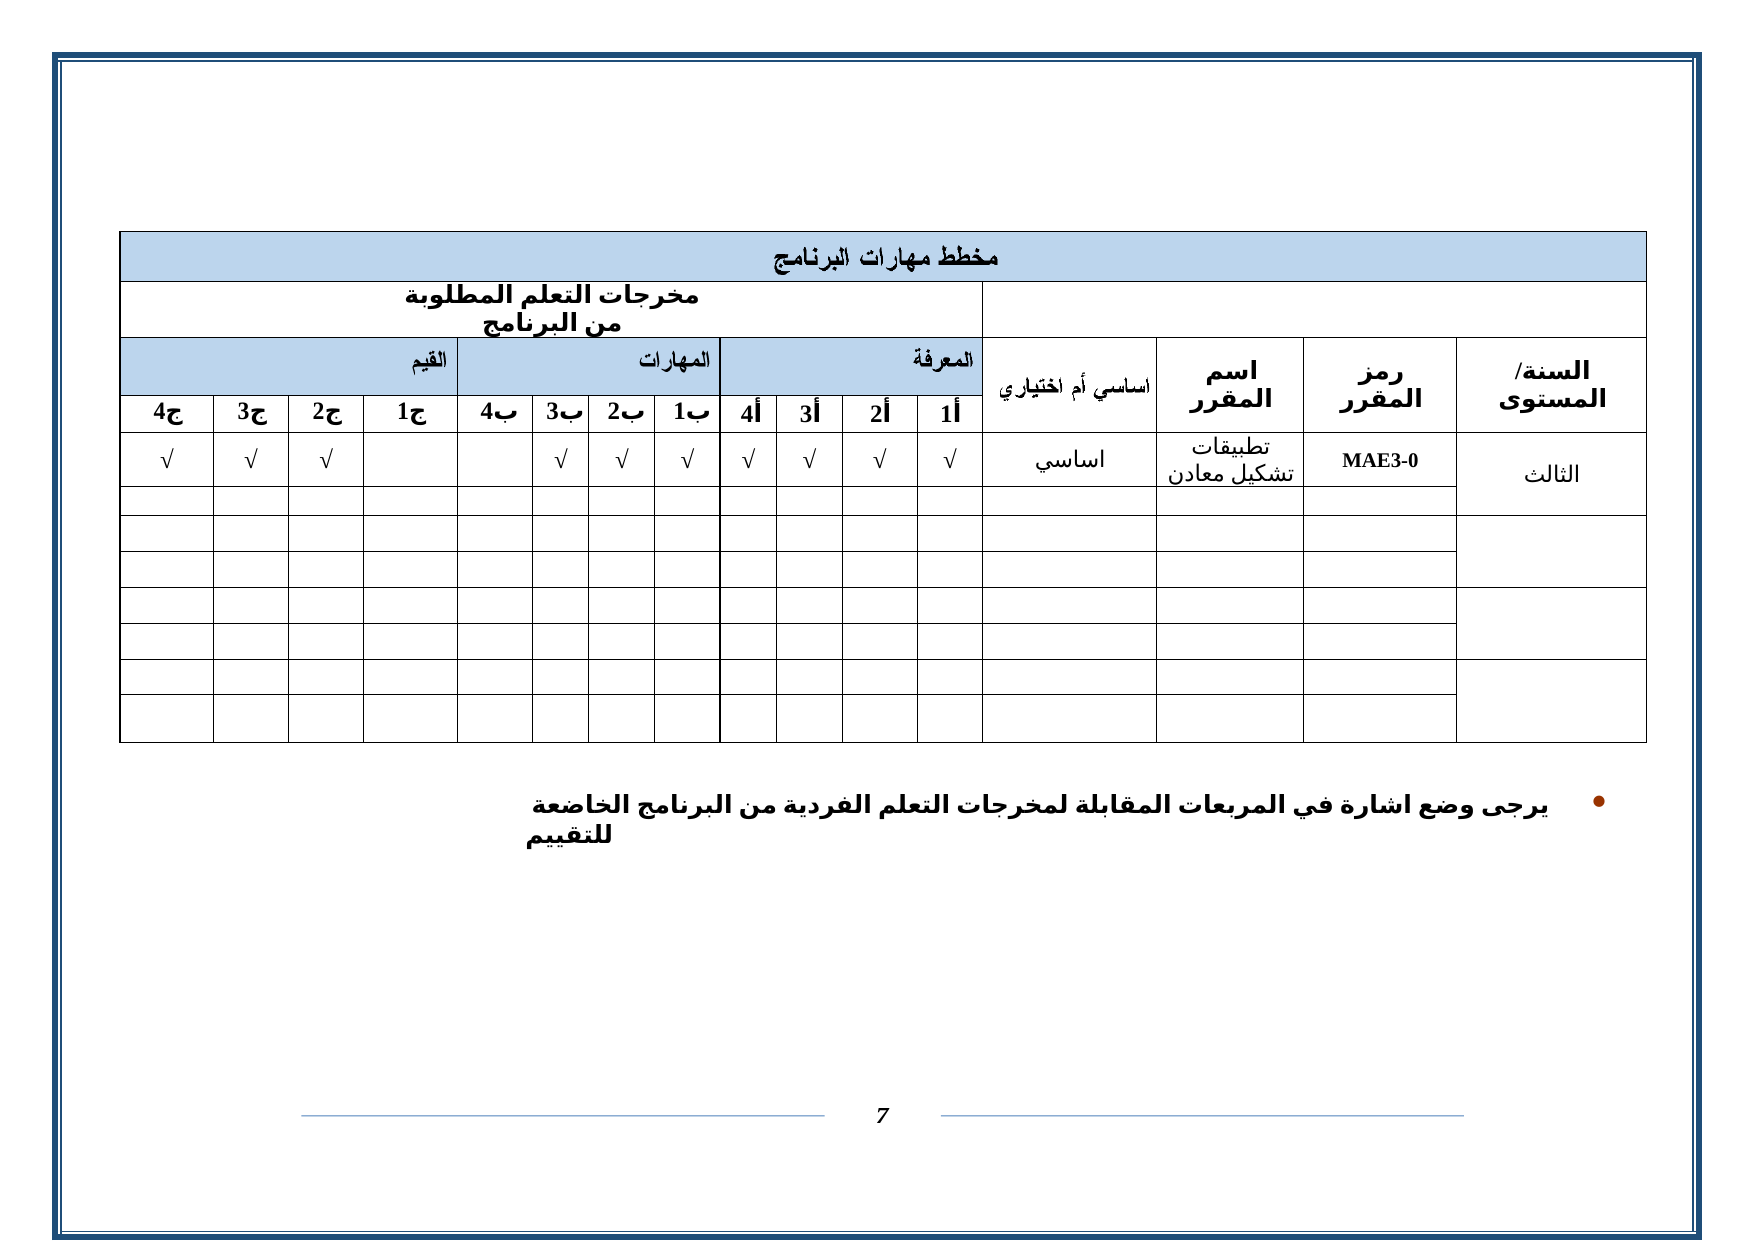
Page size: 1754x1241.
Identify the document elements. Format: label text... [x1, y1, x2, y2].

table_cell الثالث [1457, 433, 1646, 515]
table_cell [983, 588, 1156, 623]
table_cell [121, 338, 457, 395]
table_cell [777, 660, 842, 693]
table_cell [1304, 624, 1456, 659]
table_cell [983, 282, 1646, 337]
table_cell [589, 552, 654, 587]
table_cell [458, 588, 532, 623]
table_cell [214, 588, 288, 623]
table_cell أ1 [918, 396, 982, 432]
table_cell 4ج [121, 396, 213, 432]
table_cell السنة/المستوى [1457, 338, 1646, 432]
table_cell 4ب [458, 396, 532, 432]
table_header [121, 232, 773, 281]
table_cell [214, 516, 288, 551]
table_cell [589, 516, 654, 551]
table_cell [589, 588, 654, 623]
table_cell [983, 695, 1156, 742]
table_cell تطبيقات تشكيل معادن [1157, 433, 1303, 486]
text 7 [108, 1102, 1658, 1129]
table_cell [1157, 487, 1303, 515]
table_cell [1457, 588, 1646, 659]
table_cell [121, 516, 213, 551]
table_cell [983, 552, 1156, 587]
table_cell [843, 552, 917, 587]
table_cell √ [918, 433, 982, 486]
table_cell [533, 624, 588, 659]
table_cell [121, 624, 213, 659]
table_cell [918, 624, 982, 659]
table_cell [121, 695, 213, 742]
table_cell [458, 624, 532, 659]
table_cell اساسي [983, 433, 1156, 486]
table_cell [589, 487, 654, 515]
table_cell 1ج [364, 396, 457, 432]
table_cell [918, 552, 982, 587]
table_cell [777, 552, 842, 587]
table_cell √ [589, 433, 654, 486]
table_cell √ [843, 433, 917, 486]
table_cell [289, 695, 363, 742]
table_cell [121, 588, 213, 623]
table_cell 3ب [533, 396, 588, 432]
table_cell [777, 487, 842, 515]
table_cell [364, 487, 457, 515]
table_cell [983, 338, 1156, 432]
table_cell [1457, 660, 1646, 742]
table_cell [1304, 588, 1456, 623]
table_cell [214, 552, 288, 587]
table_cell [289, 487, 363, 515]
table_cell [843, 487, 917, 515]
table_cell [458, 487, 532, 515]
table_cell 2ب [589, 396, 654, 432]
table_cell [533, 588, 588, 623]
table_cell [843, 695, 917, 742]
picture [411, 338, 454, 380]
table_cell [289, 516, 363, 551]
table_cell [655, 660, 719, 693]
table_cell [918, 516, 982, 551]
table_cell [655, 487, 719, 515]
table_cell [721, 552, 776, 587]
table_cell [721, 338, 982, 395]
table_cell اسم المقرر [1157, 338, 1303, 432]
table_cell [1304, 695, 1456, 742]
table_cell [721, 588, 776, 623]
table_cell [364, 624, 457, 659]
table_cell [214, 660, 288, 693]
table_cell [121, 487, 213, 515]
table_cell √ [655, 433, 719, 486]
table_cell [1157, 552, 1303, 587]
table_cell [1304, 516, 1456, 551]
table_cell [121, 660, 213, 693]
table_cell [458, 660, 532, 693]
table_cell [364, 660, 457, 693]
table_cell [777, 516, 842, 551]
table_cell [721, 695, 776, 742]
table_cell [458, 552, 532, 587]
table_cell [289, 660, 363, 693]
table_cell 2ج [289, 396, 363, 432]
table_cell [983, 487, 1156, 515]
table_cell [721, 487, 776, 515]
table_cell [983, 516, 1156, 551]
table_cell [721, 660, 776, 693]
table_cell [458, 433, 532, 486]
table_cell [655, 552, 719, 587]
table_cell [589, 660, 654, 693]
table_cell √ [533, 433, 588, 486]
table_cell [533, 660, 588, 693]
table_cell رمز المقرر [1304, 338, 1456, 432]
table_cell MAE3-0 [1304, 433, 1456, 486]
table_cell [589, 695, 654, 742]
table_cell √ [721, 433, 776, 486]
table_cell [655, 695, 719, 742]
table_cell [983, 660, 1156, 693]
table_cell [655, 516, 719, 551]
table_cell √ [214, 433, 288, 486]
table_header [1008, 232, 1646, 281]
table_cell [533, 516, 588, 551]
table_cell [289, 552, 363, 587]
table_cell [1157, 695, 1303, 742]
table_cell [918, 695, 982, 742]
table_cell [1304, 660, 1456, 693]
table_cell √ [121, 433, 213, 486]
table_cell أ2 [843, 396, 917, 432]
table_cell [533, 695, 588, 742]
table_cell [589, 624, 654, 659]
table_cell [777, 624, 842, 659]
table_cell [843, 660, 917, 693]
table_cell [533, 552, 588, 587]
table_cell [1157, 516, 1303, 551]
table_cell [289, 588, 363, 623]
table_cell [983, 624, 1156, 659]
table_cell [655, 624, 719, 659]
table_cell [918, 660, 982, 693]
table_cell [777, 695, 842, 742]
table_cell مخرجات التعلم المطلوبة من البرنامج [121, 282, 982, 337]
table_cell [843, 588, 917, 623]
table_cell [918, 588, 982, 623]
picture [989, 364, 1160, 406]
picture [630, 338, 719, 380]
table_cell [918, 487, 982, 515]
table_cell [843, 516, 917, 551]
table_cell 3ج [214, 396, 288, 432]
table_cell [364, 516, 457, 551]
table_cell [364, 552, 457, 587]
table_cell 1ب [655, 396, 719, 432]
table_cell [364, 695, 457, 742]
table_cell [777, 588, 842, 623]
text  يرجى وضع اشارة في المربعات المقابلة لمخرجات التعلم الفردية من البرنامج الخاضعة للتقييم [525, 790, 1658, 849]
table_cell [364, 588, 457, 623]
table_cell [458, 695, 532, 742]
table_cell [364, 433, 457, 486]
picture [773, 232, 1008, 281]
table_cell [289, 624, 363, 659]
table_cell [1157, 660, 1303, 693]
table_cell [721, 516, 776, 551]
table_cell [1304, 552, 1456, 587]
table_cell [721, 624, 776, 659]
table_cell √ [289, 433, 363, 486]
table_cell [214, 624, 288, 659]
table_cell [458, 516, 532, 551]
table_cell [1157, 624, 1303, 659]
table_cell [121, 552, 213, 587]
table_cell [1304, 487, 1456, 515]
picture [904, 338, 981, 380]
table_cell أ4 [721, 396, 776, 432]
table_cell [843, 624, 917, 659]
table_cell [533, 487, 588, 515]
table_cell [1457, 516, 1646, 587]
table_cell [458, 338, 719, 395]
table_cell √ [777, 433, 842, 486]
table_cell [1157, 588, 1303, 623]
table_cell [214, 487, 288, 515]
table_cell [214, 695, 288, 742]
table_cell [655, 588, 719, 623]
table_cell أ3 [777, 396, 842, 432]
